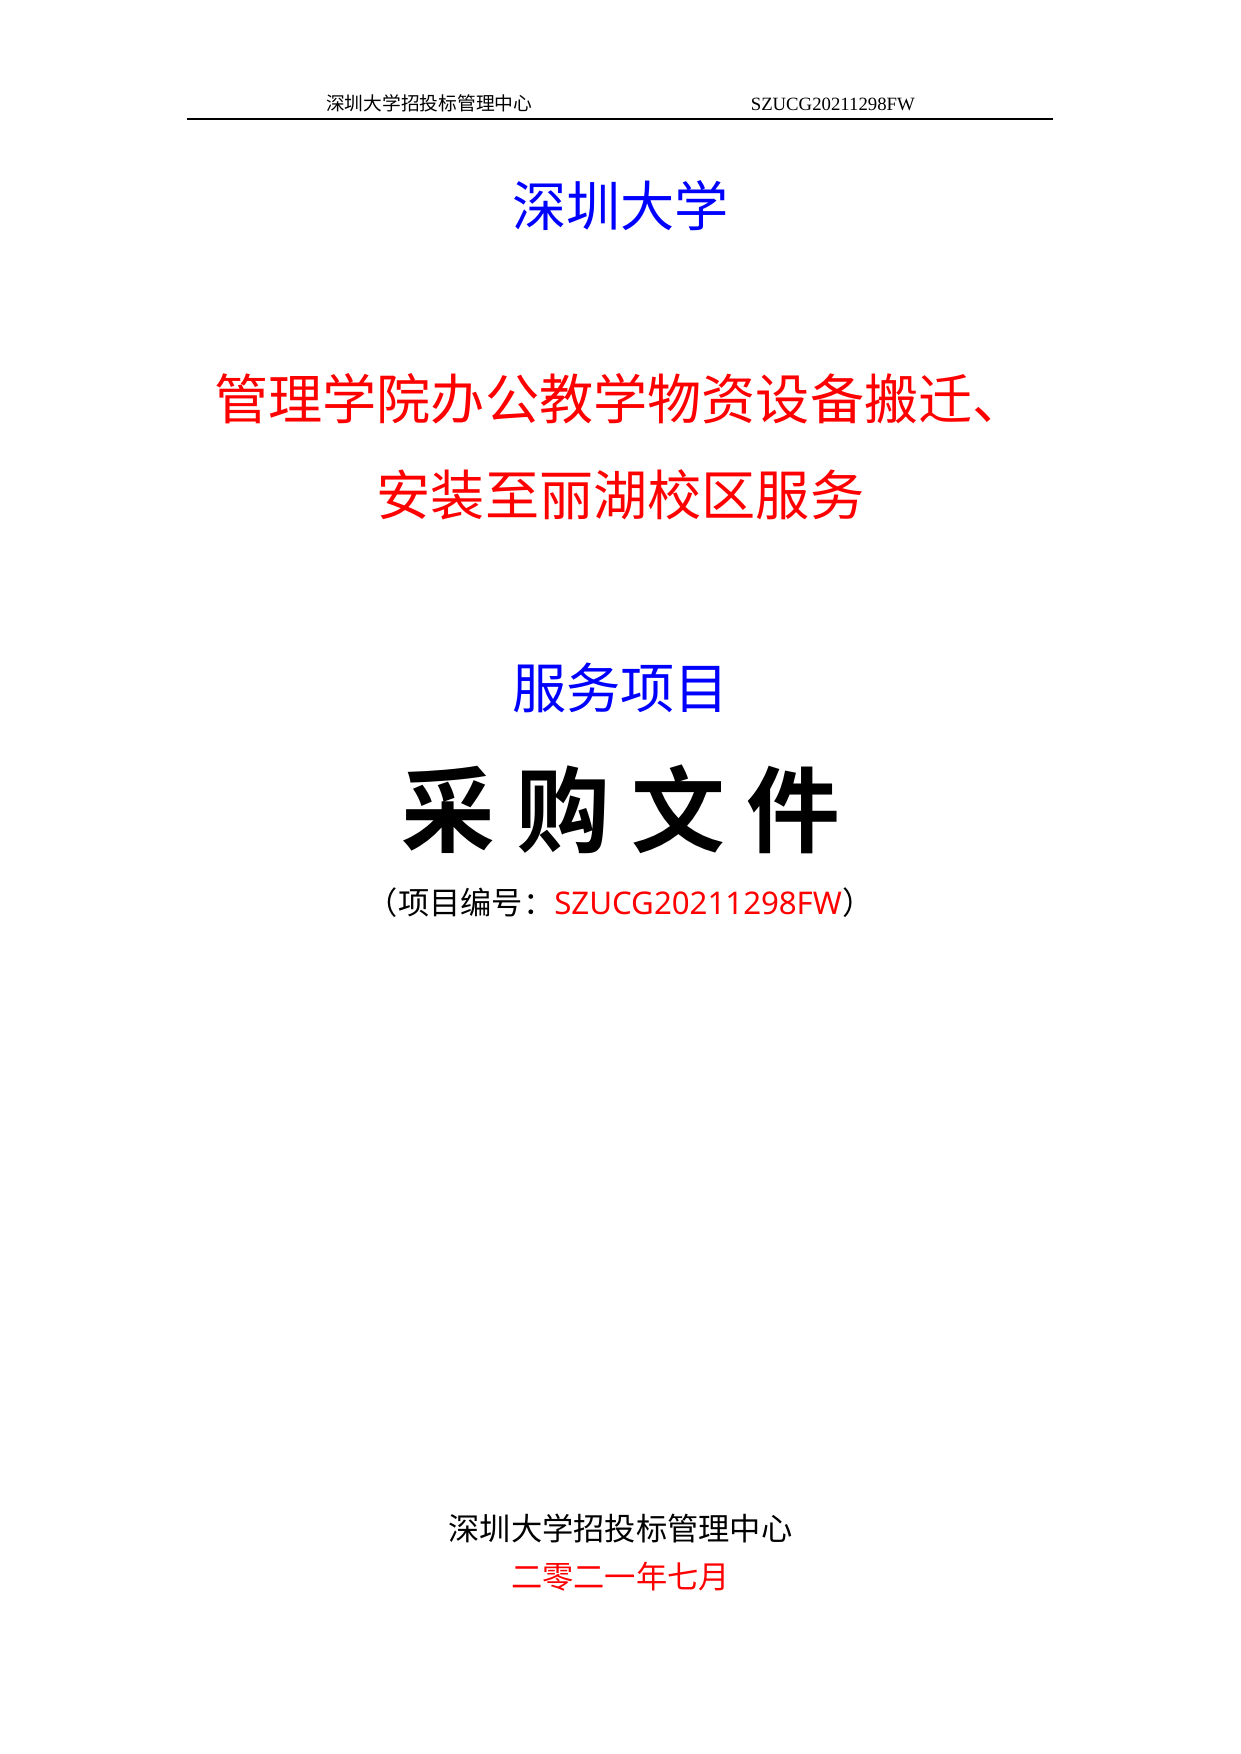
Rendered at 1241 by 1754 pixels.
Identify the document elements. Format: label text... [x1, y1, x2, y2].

text 管理学院办公教学物资设备搬迁、安装至丽湖校区服务 [187, 348, 1053, 540]
text 深圳大学 [187, 155, 1053, 251]
text 深圳大学招投标管理中心 [187, 1503, 1053, 1551]
text 二零二一年七月 [187, 1551, 1053, 1599]
text 服务项目 [187, 636, 1053, 733]
text 采 购 文 件 [187, 733, 1053, 877]
text （项目编号：SZUCG20211298FW） [187, 877, 1053, 925]
